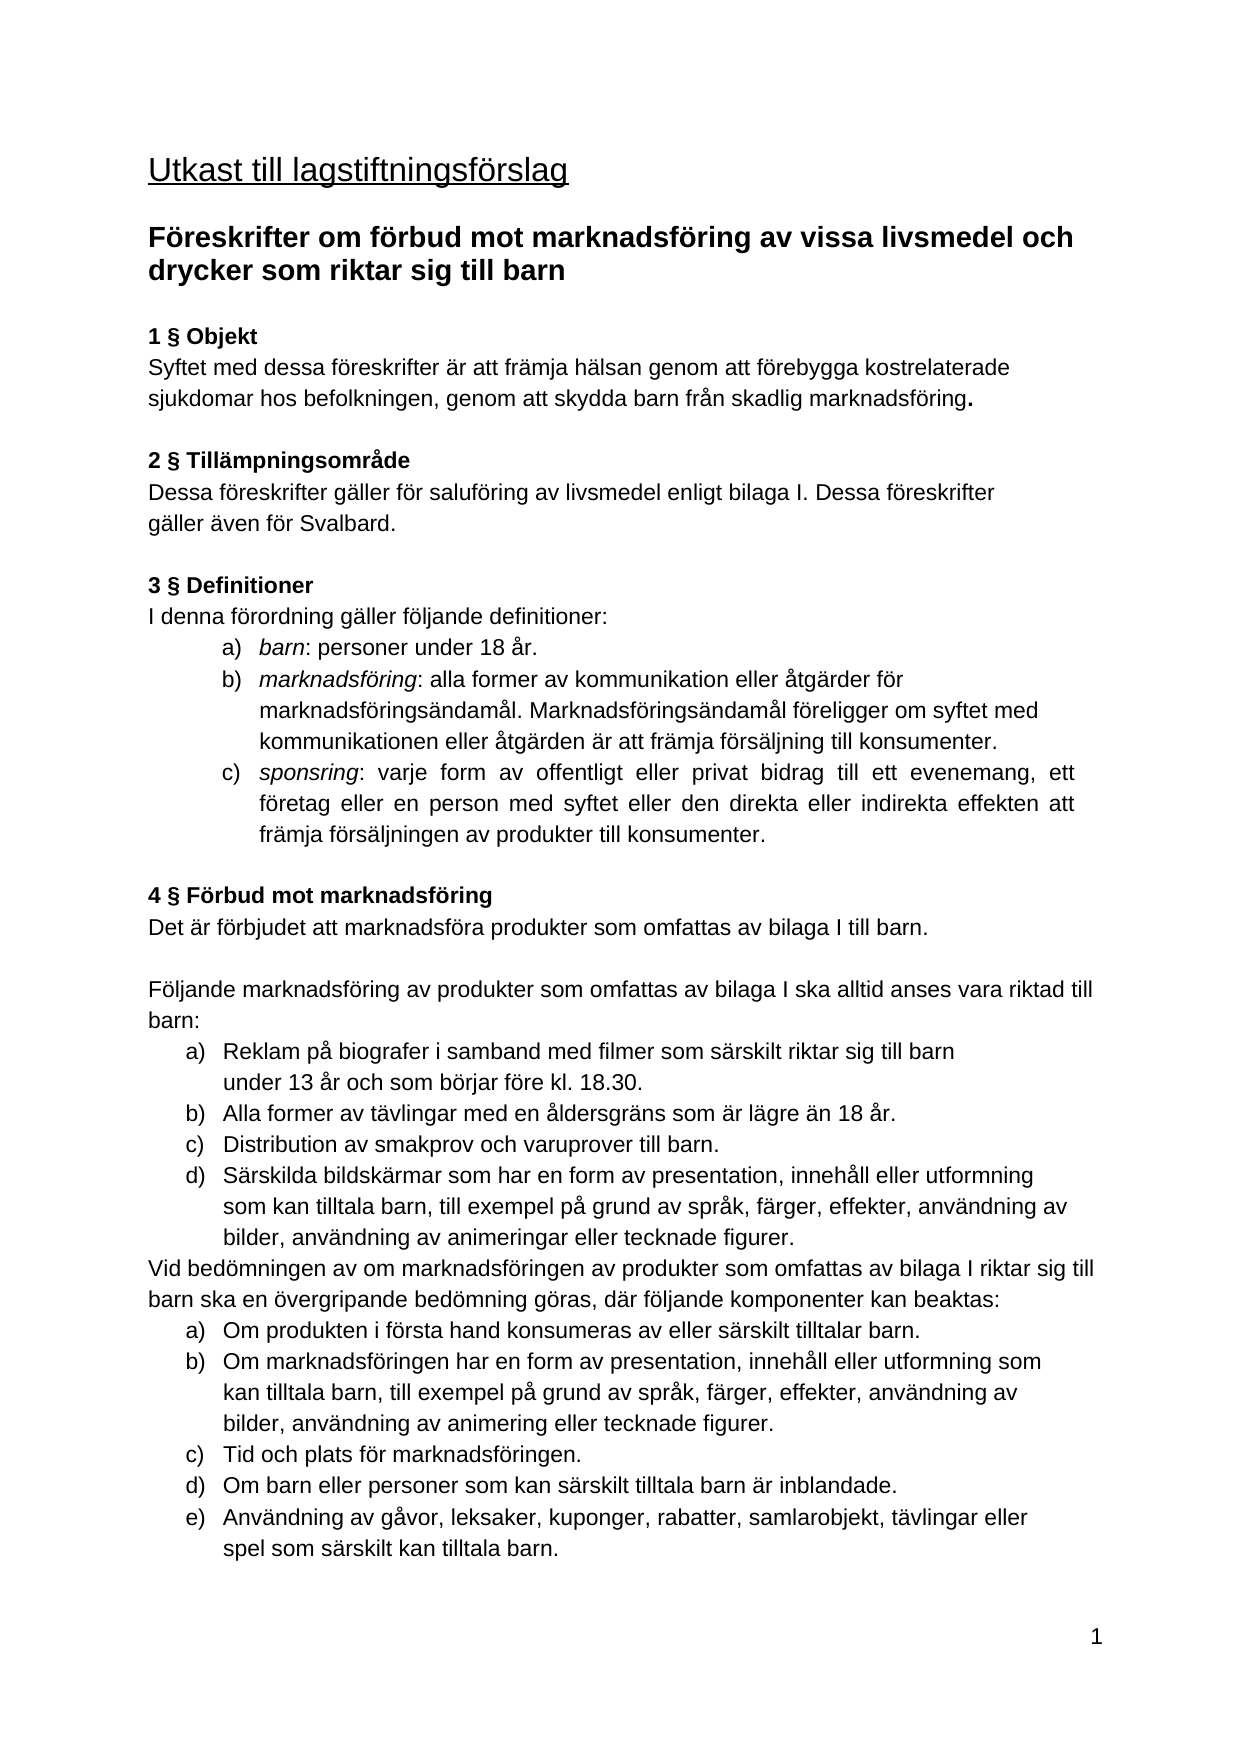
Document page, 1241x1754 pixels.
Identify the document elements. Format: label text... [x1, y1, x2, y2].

list Användning av gåvor, leksaker, kuponger, rabatter, samlarobjekt, tävlingar eller spel som särskilt kan tilltala barn. [185, 1503, 1068, 1561]
list Om produkten i första hand konsumeras av eller särskilt tilltalar barn. [185, 1317, 1103, 1344]
subtitle 2 § Tillämpningsområde [148, 447, 1103, 474]
list Distribution av smakprov och varuprover till barn. [185, 1131, 1103, 1157]
text Följande marknadsföring av produkter som omfattas av bilaga I ska alltid anses vara riktad till barn: [148, 976, 1103, 1033]
list Tid och plats för marknadsföringen. [185, 1441, 1103, 1467]
list barn: personer under 18 år. [222, 634, 1103, 661]
list Särskilda bildskärmar som har en form av presentation, innehåll eller utformning som kan tilltala barn, till exempel på grund av språk, färger, effekter, användning av bilder, användning av animeringar eller tecknade figurer. [185, 1162, 1075, 1251]
list marknadsföring: alla former av kommunikation eller åtgärder för marknadsföringsändamål. Marknadsföringsändamål föreligger om syftet med kommunikationen eller åtgärden är att främja försäljning till konsumenter. [222, 666, 1071, 754]
text I denna förordning gäller följande definitioner: [148, 603, 1103, 629]
text Det är förbjudet att marknadsföra produkter som omfattas av bilaga I till barn. [148, 913, 1103, 940]
list Om barn eller personer som kan särskilt tilltala barn är inblandade. [185, 1472, 1103, 1499]
list Alla former av tävlingar med en åldersgräns som är lägre än 18 år. [185, 1100, 1103, 1126]
text Dessa föreskrifter gäller för saluföring av livsmedel enligt bilaga I. Dessa föreskrifter gäller även för Svalbard. [148, 479, 1001, 536]
list sponsring: varje form av offentligt eller privat bidrag till ett evenemang, ett företag eller en person med syftet eller den direkta eller indirekta effekten att främja försäljningen av produkter till konsumenter. [222, 759, 1076, 847]
subtitle Föreskrifter om förbud mot marknadsföring av vissa livsmedel och drycker som riktar sig till barn [148, 220, 1103, 287]
list Om marknadsföringen har en form av presentation, innehåll eller utformning som kan tilltala barn, till exempel på grund av språk, färger, effekter, användning av bilder, användning av animering eller tecknade figurer. [185, 1348, 1085, 1437]
text Syftet med dessa föreskrifter är att främja hälsan genom att förebygga kostrelaterade sjukdomar hos befolkningen, genom att skydda barn från skadlig marknadsföring. [148, 354, 1103, 412]
text Vid bedömningen av om marknadsföringen av produkter som omfattas av bilaga I riktar sig till barn ska en övergripande bedömning göras, där följande komponenter kan beaktas: [148, 1255, 1103, 1313]
subtitle 4 § Förbud mot marknadsföring [148, 882, 1103, 909]
title Utkast till lagstiftningsförslag [148, 150, 1103, 188]
subtitle 3 § Definitioner [148, 572, 1103, 598]
list Reklam på biografer i samband med filmer som särskilt riktar sig till barn under 13 år och som börjar före kl. 18.30. [185, 1038, 1015, 1096]
subtitle 1 § Objekt [148, 323, 1103, 349]
